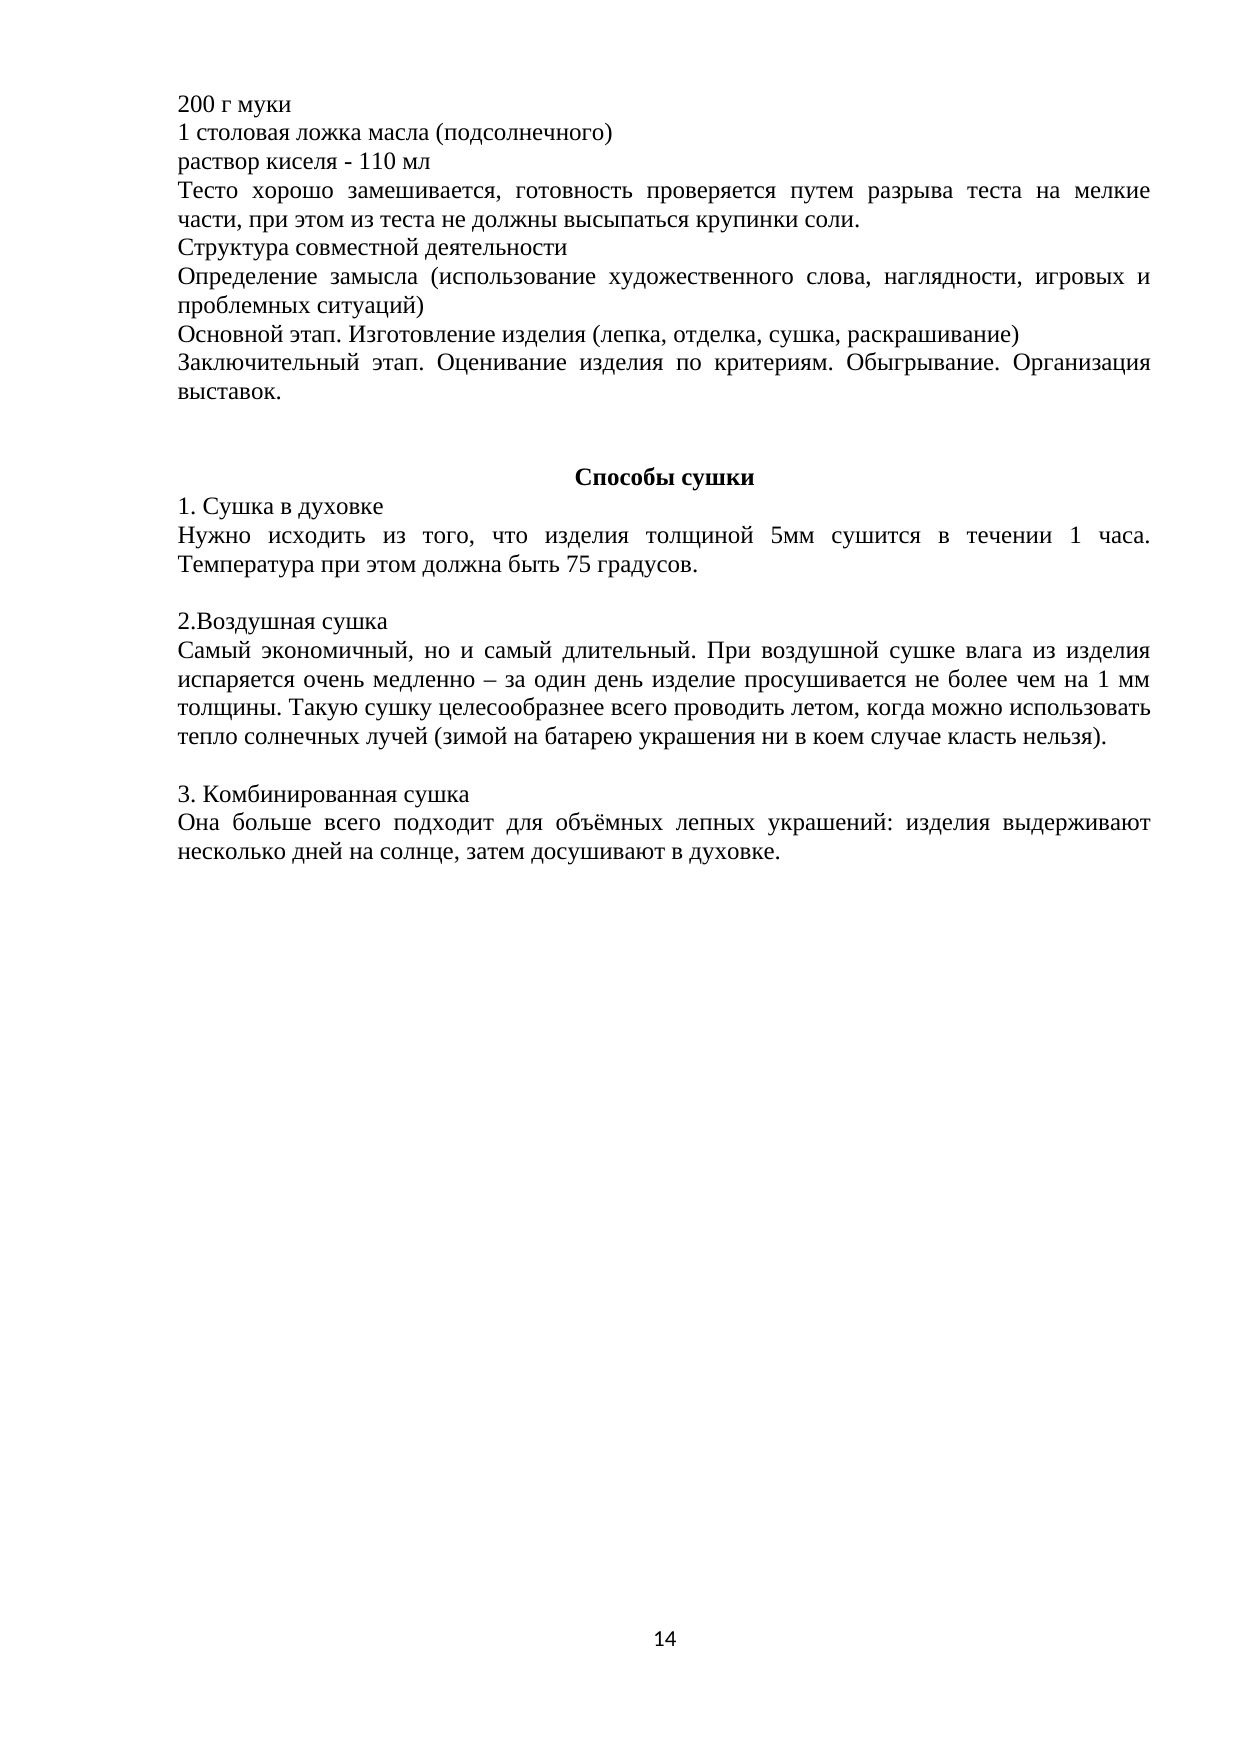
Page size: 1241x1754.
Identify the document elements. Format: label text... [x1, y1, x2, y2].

text Определение замысла (использование художественного слова, наглядности, игровых и проблемных ситуаций) [177, 261, 1152, 319]
text раствор киселя - 110 мл [177, 146, 1152, 175]
text Основной этап. Изготовление изделия (лепка, отделка, сушка, раскрашивание) [177, 319, 1152, 347]
text Заключительный этап. Оценивание изделия по критериям. Обыгрывание. Организация выставок. [177, 347, 1152, 405]
text Структура совместной деятельности [177, 232, 1152, 261]
text Она больше всего подходит для объёмных лепных украшений: изделия выдерживают несколько дней на солнце, затем досушивают в духовке. [177, 807, 1152, 865]
text 2.Воздушная сушка [177, 606, 1152, 635]
text 3. Комбинированная сушка [177, 779, 1152, 807]
text Способы сушки [177, 462, 1152, 491]
text 1 столовая ложка масла (подсолнечного) [177, 117, 1152, 146]
text Нужно исходить из того, что изделия толщиной 5мм сушится в течении 1 часа. Температура при этом должна быть 75 градусов. [177, 520, 1152, 577]
text Тесто хорошо замешивается, готовность проверяется путем разрыва теста на мелкие части, при этом из теста не должны высыпаться крупинки соли. [177, 175, 1152, 232]
text Самый экономичный, но и самый длительный. При воздушной сушке влага из изделия испаряется очень медленно – за один день изделие просушивается не более чем на 1 мм толщины. Такую сушку целесообразнее всего проводить летом, когда можно использовать тепло солнечных лучей (зимой на батарею украшения ни в коем случае класть нельзя). [177, 635, 1152, 750]
text 200 г муки [177, 89, 1152, 117]
text 1. Сушка в духовке [177, 491, 1152, 520]
